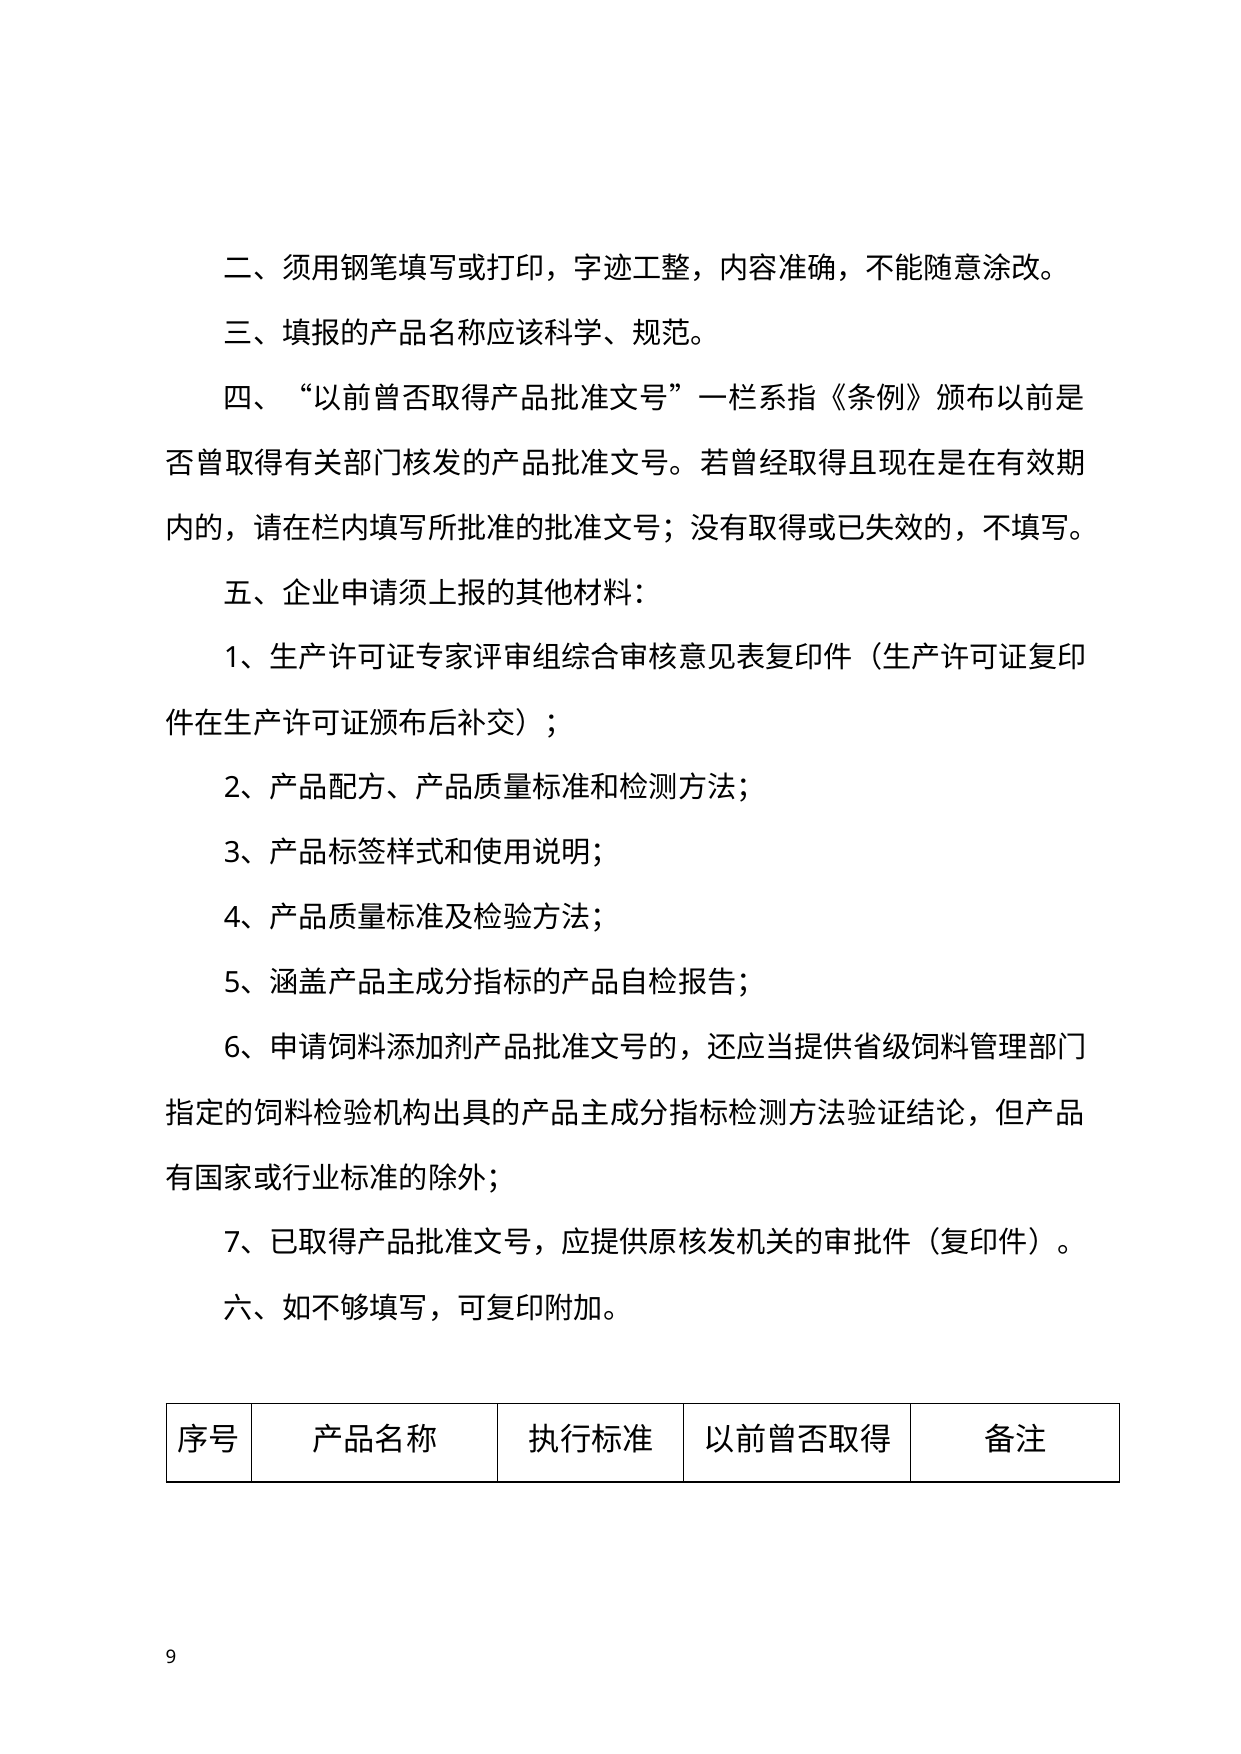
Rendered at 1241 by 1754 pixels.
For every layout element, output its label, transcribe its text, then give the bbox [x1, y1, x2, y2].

text 7、已取得产品批准文号，应提供原核发机关的审批件（复印件）。 [165, 1208, 1087, 1273]
table_header 执行标准 [498, 1404, 683, 1481]
table_header 产品名称 [252, 1404, 497, 1481]
text 2、产品配方、产品质量标准和检测方法； [165, 753, 1087, 818]
text 1、生产许可证专家评审组综合审核意见表复印件（生产许可证复印件在生产许可证颁布后补交）； [165, 623, 1087, 753]
text 3、产品标签样式和使用说明； [165, 818, 1087, 883]
table_header 以前曾否取得产品批准文号 [684, 1404, 910, 1481]
text 二、须用钢笔填写或打印，字迹工整，内容准确，不能随意涂改。 [165, 233, 1087, 298]
text 6、申请饲料添加剂产品批准文号的，还应当提供省级饲料管理部门指定的饲料检验机构出具的产品主成分指标检测方法验证结论，但产品有国家或行业标准的除外； [165, 1013, 1087, 1208]
text 5、涵盖产品主成分指标的产品自检报告； [165, 948, 1087, 1013]
text 六、如不够填写，可复印附加。 [165, 1273, 1087, 1338]
text 五、企业申请须上报的其他材料： [165, 558, 1087, 623]
text 四、“以前曾否取得产品批准文号”一栏系指《条例》颁布以前是否曾取得有关部门核发的产品批准文号。若曾经取得且现在是在有效期内的，请在栏内填写所批准的批准文号；没有取得或已失效的，不填写。 [165, 363, 1087, 558]
text 4、产品质量标准及检验方法； [165, 883, 1087, 948]
table_header 序号 [167, 1404, 251, 1481]
table_header 备注 [911, 1404, 1119, 1481]
text 三、填报的产品名称应该科学、规范。 [165, 298, 1087, 363]
